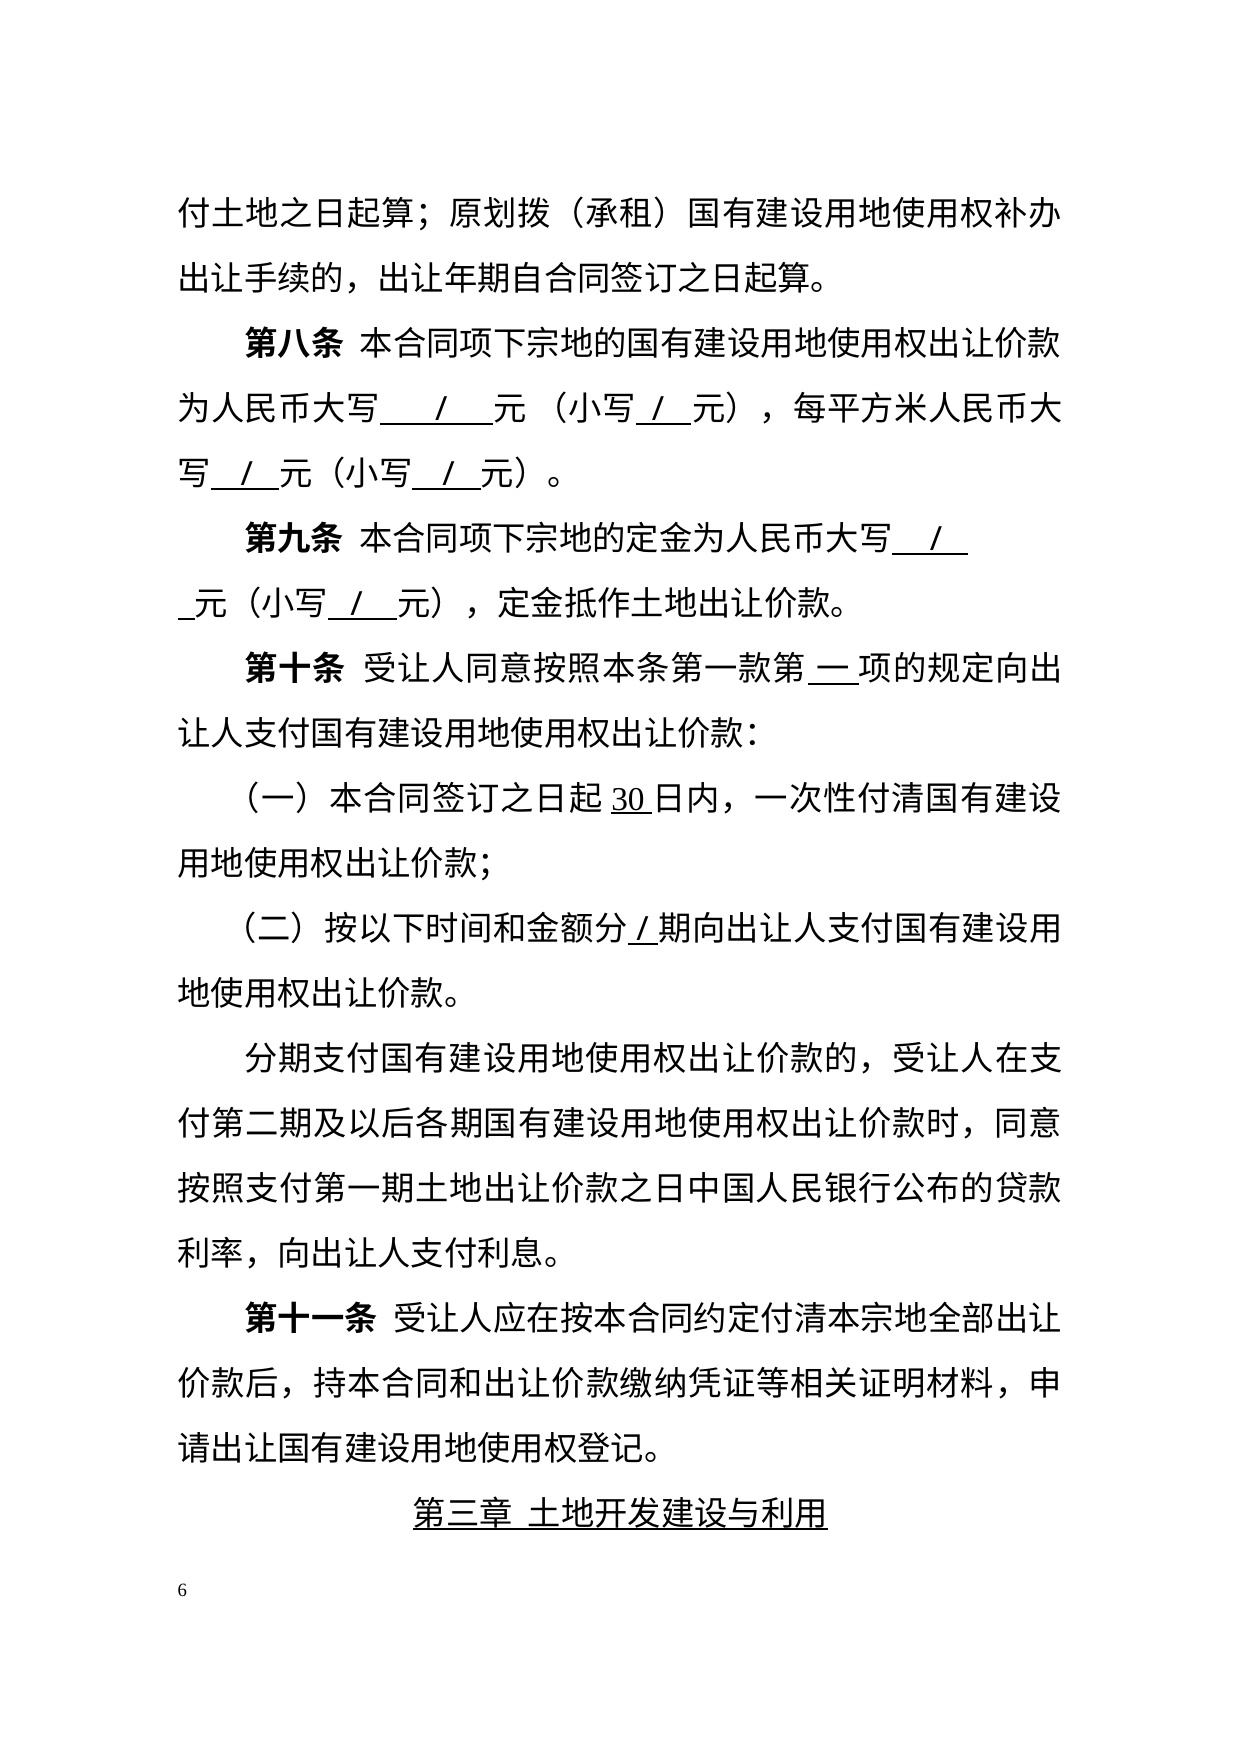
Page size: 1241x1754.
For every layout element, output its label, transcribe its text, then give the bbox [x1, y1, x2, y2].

text 第八条 本合同项下宗地的国有建设用地使用权出让价款为人民币大写 / 元 （小写 / 元），每平方米人民币大写 / 元（小写 / 元）。 [177, 308, 1063, 503]
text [177, 178, 1063, 308]
text （一）本合同签订之日起30日内，一次性付清国有建设用地使用权出让价款； [177, 763, 1063, 893]
text 第三章 土地开发建设与利用 [177, 1478, 1063, 1543]
text （二）按以下时间和金额分 / 期向出让人支付国有建设用地使用权出让价款。 [177, 893, 1063, 1023]
text 第十条 受让人同意按照本条第一款第 一 项的规定向出让人支付国有建设用地使用权出让价款： [177, 633, 1063, 763]
text 第十一条 受让人应在按本合同约定付清本宗地全部出让价款后，持本合同和出让价款缴纳凭证等相关证明材料，申请出让国有建设用地使用权登记。 [177, 1283, 1063, 1478]
text 元（小写 / 元），定金抵作土地出让价款。 [177, 568, 1063, 633]
text 第九条 本合同项下宗地的定金为人民币大写 / [177, 503, 1063, 568]
text 分期支付国有建设用地使用权出让价款的，受让人在支付第二期及以后各期国有建设用地使用权出让价款时，同意按照支付第一期土地出让价款之日中国人民银行公布的贷款利率，向出让人支付利息。 [177, 1023, 1063, 1283]
